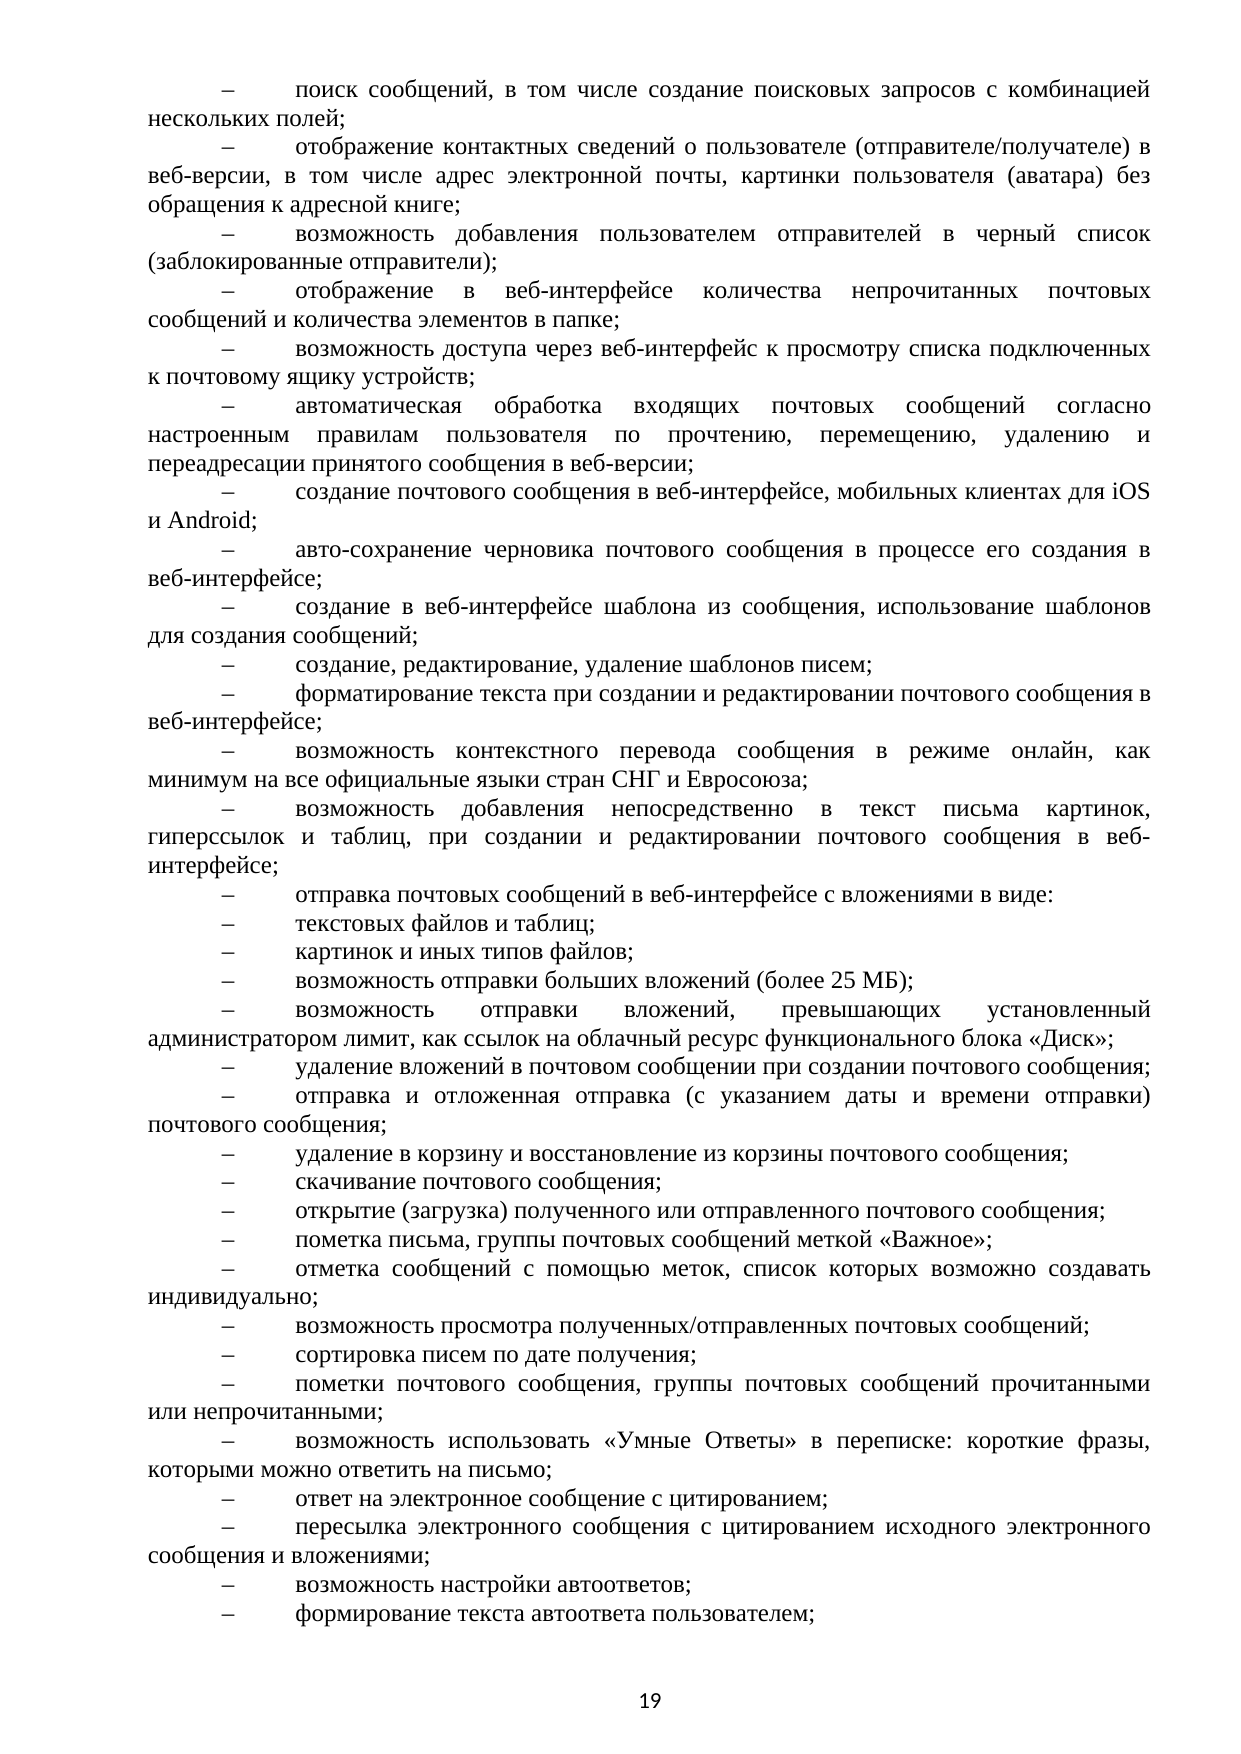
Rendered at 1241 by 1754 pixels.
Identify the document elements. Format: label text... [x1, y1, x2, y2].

text – возможность контекстного перевода сообщения в режиме онлайн, как минимум на все официальные языки стран СНГ и Евросоюза; [148, 735, 1152, 793]
text – картинок и иных типов файлов; [148, 936, 1152, 965]
text – пометки почтового сообщения, группы почтовых сообщений прочитанными или непрочитанными; [148, 1368, 1152, 1425]
text – возможность использовать «Умные Ответы» в переписке: короткие фразы, которыми можно ответить на письмо; [148, 1425, 1152, 1483]
text – возможность отправки вложений, превышающих установленный администратором лимит, как ссылок на облачный ресурс функционального блока «Диск»; [148, 994, 1152, 1051]
text – пересылка электронного сообщения с цитированием исходного электронного сообщения и вложениями; [148, 1511, 1152, 1569]
text – поиск сообщений, в том числе создание поисковых запросов с комбинацией нескольких полей; [148, 74, 1152, 131]
text – скачивание почтового сообщения; [148, 1166, 1152, 1195]
text – возможность отправки больших вложений (более 25 МБ); [148, 965, 1152, 994]
text – создание в веб-интерфейсе шаблона из сообщения, использование шаблонов для создания сообщений; [148, 591, 1152, 649]
text – отправка почтовых сообщений в веб-интерфейсе с вложениями в виде: [148, 879, 1152, 908]
text – отображение в веб-интерфейсе количества непрочитанных почтовых сообщений и количества элементов в папке; [148, 275, 1152, 333]
text – пометка письма, группы почтовых сообщений меткой «Важное»; [148, 1224, 1152, 1253]
text – авто-сохранение черновика почтового сообщения в процессе его создания в веб-интерфейсе; [148, 534, 1152, 591]
text – возможность настройки автоответов; [148, 1569, 1152, 1598]
text – отображение контактных сведений о пользователе (отправителе/получателе) в веб-версии, в том числе адрес электронной почты, картинки пользователя (аватара) без обращения к адресной книге; [148, 131, 1152, 218]
text – возможность добавления пользователем отправителей в черный список (заблокированные отправители); [148, 218, 1152, 275]
text – автоматическая обработка входящих почтовых сообщений согласно настроенным правилам пользователя по прочтению, перемещению, удалению и переадресации принятого сообщения в веб-версии; [148, 390, 1152, 476]
text – текстовых файлов и таблиц; [148, 908, 1152, 936]
text – ответ на электронное сообщение с цитированием; [148, 1483, 1152, 1511]
text – возможность добавления непосредственно в текст письма картинок, гиперссылок и таблиц, при создании и редактировании почтового сообщения в веб-интерфейсе; [148, 793, 1152, 879]
text – создание, редактирование, удаление шаблонов писем; [148, 649, 1152, 678]
text – создание почтового сообщения в веб-интерфейсе, мобильных клиентах для iOS и Android; [148, 476, 1152, 534]
text – формирование текста автоответа пользователем; [148, 1598, 1152, 1626]
text – удаление в корзину и восстановление из корзины почтового сообщения; [148, 1138, 1152, 1166]
text – открытие (загрузка) полученного или отправленного почтового сообщения; [148, 1195, 1152, 1224]
text – отметка сообщений с помощью меток, список которых возможно создавать индивидуально; [148, 1253, 1152, 1310]
text – возможность просмотра полученных/отправленных почтовых сообщений; [148, 1310, 1152, 1339]
text – возможность доступа через веб-интерфейс к просмотру списка подключенных к почтовому ящику устройств; [148, 333, 1152, 390]
text – сортировка писем по дате получения; [148, 1339, 1152, 1368]
text – отправка и отложенная отправка (с указанием даты и времени отправки) почтового сообщения; [148, 1080, 1152, 1138]
text – форматирование текста при создании и редактировании почтового сообщения в веб-интерфейсе; [148, 678, 1152, 735]
text – удаление вложений в почтовом сообщении при создании почтового сообщения; [148, 1051, 1152, 1080]
